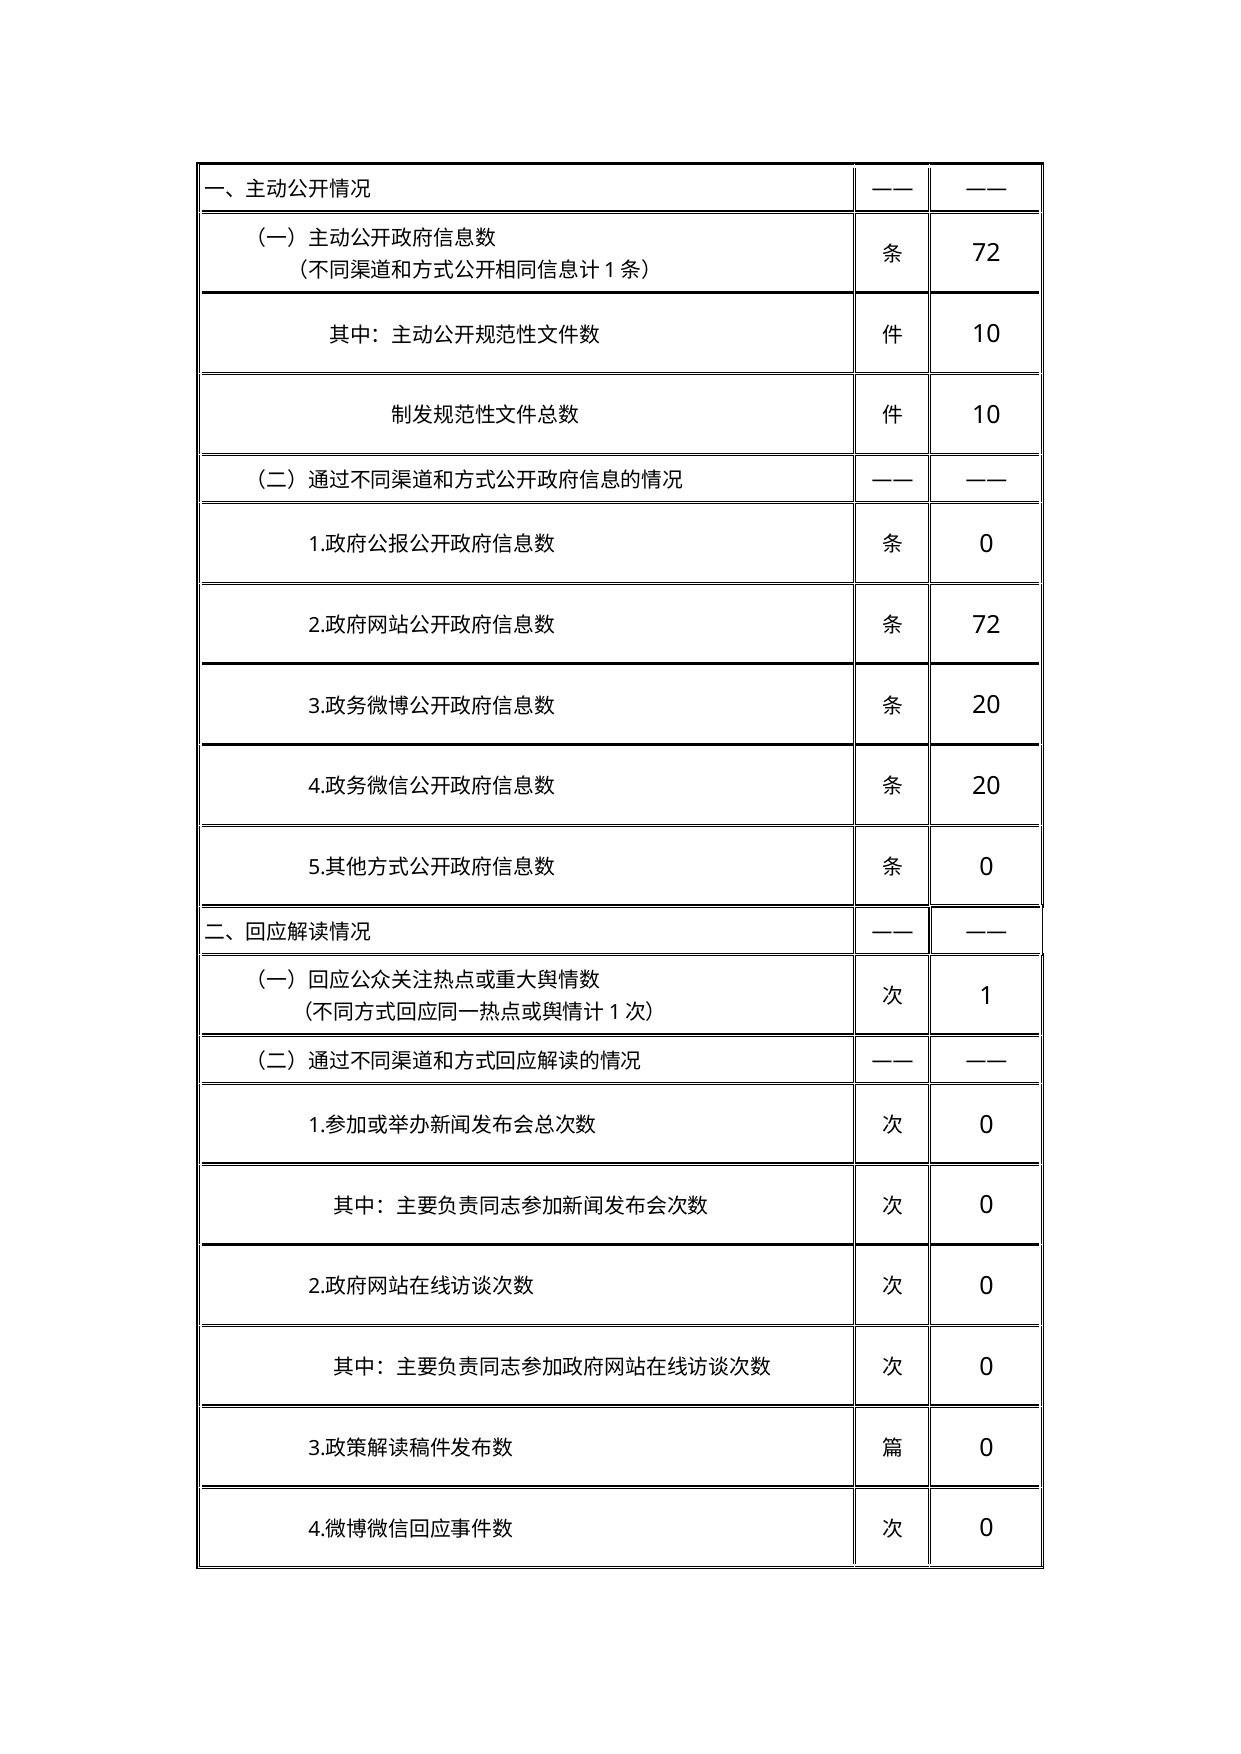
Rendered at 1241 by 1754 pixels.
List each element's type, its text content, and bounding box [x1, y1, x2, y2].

table_cell 4.微博微信回应事件数 [200, 1485, 855, 1566]
table_cell —— [856, 456, 928, 501]
table_cell 20 [931, 743, 1042, 823]
table_cell 0 [931, 1081, 1041, 1162]
table_cell 件 [856, 375, 928, 452]
table_cell 制发规范性文件总数 [198, 372, 855, 452]
table_cell 0 [930, 501, 1042, 581]
table_cell （一）回应公众关注热点或重大舆情数 （不同方式回应同一热点或舆情计1次） [200, 953, 853, 1033]
table_cell （二）通过不同渠道和方式回应解读的情况 [200, 1033, 853, 1081]
table_cell 3.政策解读稿件发布数 [200, 1404, 853, 1485]
table_cell （一）主动公开政府信息数 （不同渠道和方式公开相同信息计1条） [200, 210, 853, 291]
table_cell 条 [856, 585, 928, 662]
table_cell 其中：主动公开规范性文件数 [200, 291, 853, 372]
table_cell 条 [856, 665, 928, 743]
table_cell 次 [856, 1085, 928, 1162]
table_cell 次 [856, 1166, 928, 1243]
table_cell 5.其他方式公开政府信息数 [200, 824, 853, 904]
table_cell —— [931, 453, 1041, 501]
table_cell 20 [931, 662, 1041, 743]
table_cell 2.政府网站公开政府信息数 [200, 581, 853, 662]
table_cell 次 [855, 1489, 930, 1566]
table_cell 0 [931, 1243, 1042, 1324]
table_cell 0 [931, 1404, 1041, 1485]
table_cell 4.政务微信公开政府信息数 [198, 743, 853, 823]
table_cell 件 [856, 294, 928, 372]
table_cell 72 [931, 210, 1041, 291]
table_cell 条 [856, 746, 928, 823]
table_cell 1 [931, 953, 1042, 1033]
table_cell 72 [931, 581, 1041, 662]
table_cell —— [856, 1037, 928, 1081]
table_cell —— [931, 1033, 1041, 1081]
table_cell —— [930, 165, 1041, 210]
table_cell 条 [856, 214, 928, 291]
table_cell 篇 [856, 1408, 928, 1485]
table_cell 10 [930, 372, 1042, 452]
table_cell 条 [856, 504, 928, 581]
table_cell 次 [856, 956, 928, 1033]
table_cell 次 [856, 1246, 928, 1324]
table_cell （二）通过不同渠道和方式公开政府信息的情况 [200, 453, 853, 501]
table_cell 2.政府网站在线访谈次数 [198, 1243, 853, 1324]
table_cell 1.参加或举办新闻发布会总次数 [200, 1081, 853, 1162]
table_cell 1.政府公报公开政府信息数 [198, 501, 855, 581]
table_cell —— [930, 904, 1042, 952]
table_cell 0 [931, 1162, 1041, 1243]
table_cell —— [855, 165, 930, 210]
table_cell 条 [856, 827, 928, 904]
table_cell 10 [931, 291, 1041, 372]
table_cell —— [856, 908, 928, 952]
table_cell 0 [930, 1324, 1042, 1404]
table_cell 一、主动公开情况 [200, 165, 855, 210]
table_cell 0 [931, 824, 1041, 904]
table_cell 3.政务微博公开政府信息数 [200, 662, 853, 743]
table_cell 其中：主要负责同志参加新闻发布会次数 [200, 1162, 853, 1243]
table_cell 二、回应解读情况 [200, 904, 853, 952]
table_cell 0 [930, 1485, 1041, 1566]
table_cell 次 [856, 1327, 928, 1404]
table_cell 其中：主要负责同志参加政府网站在线访谈次数 [198, 1324, 855, 1404]
